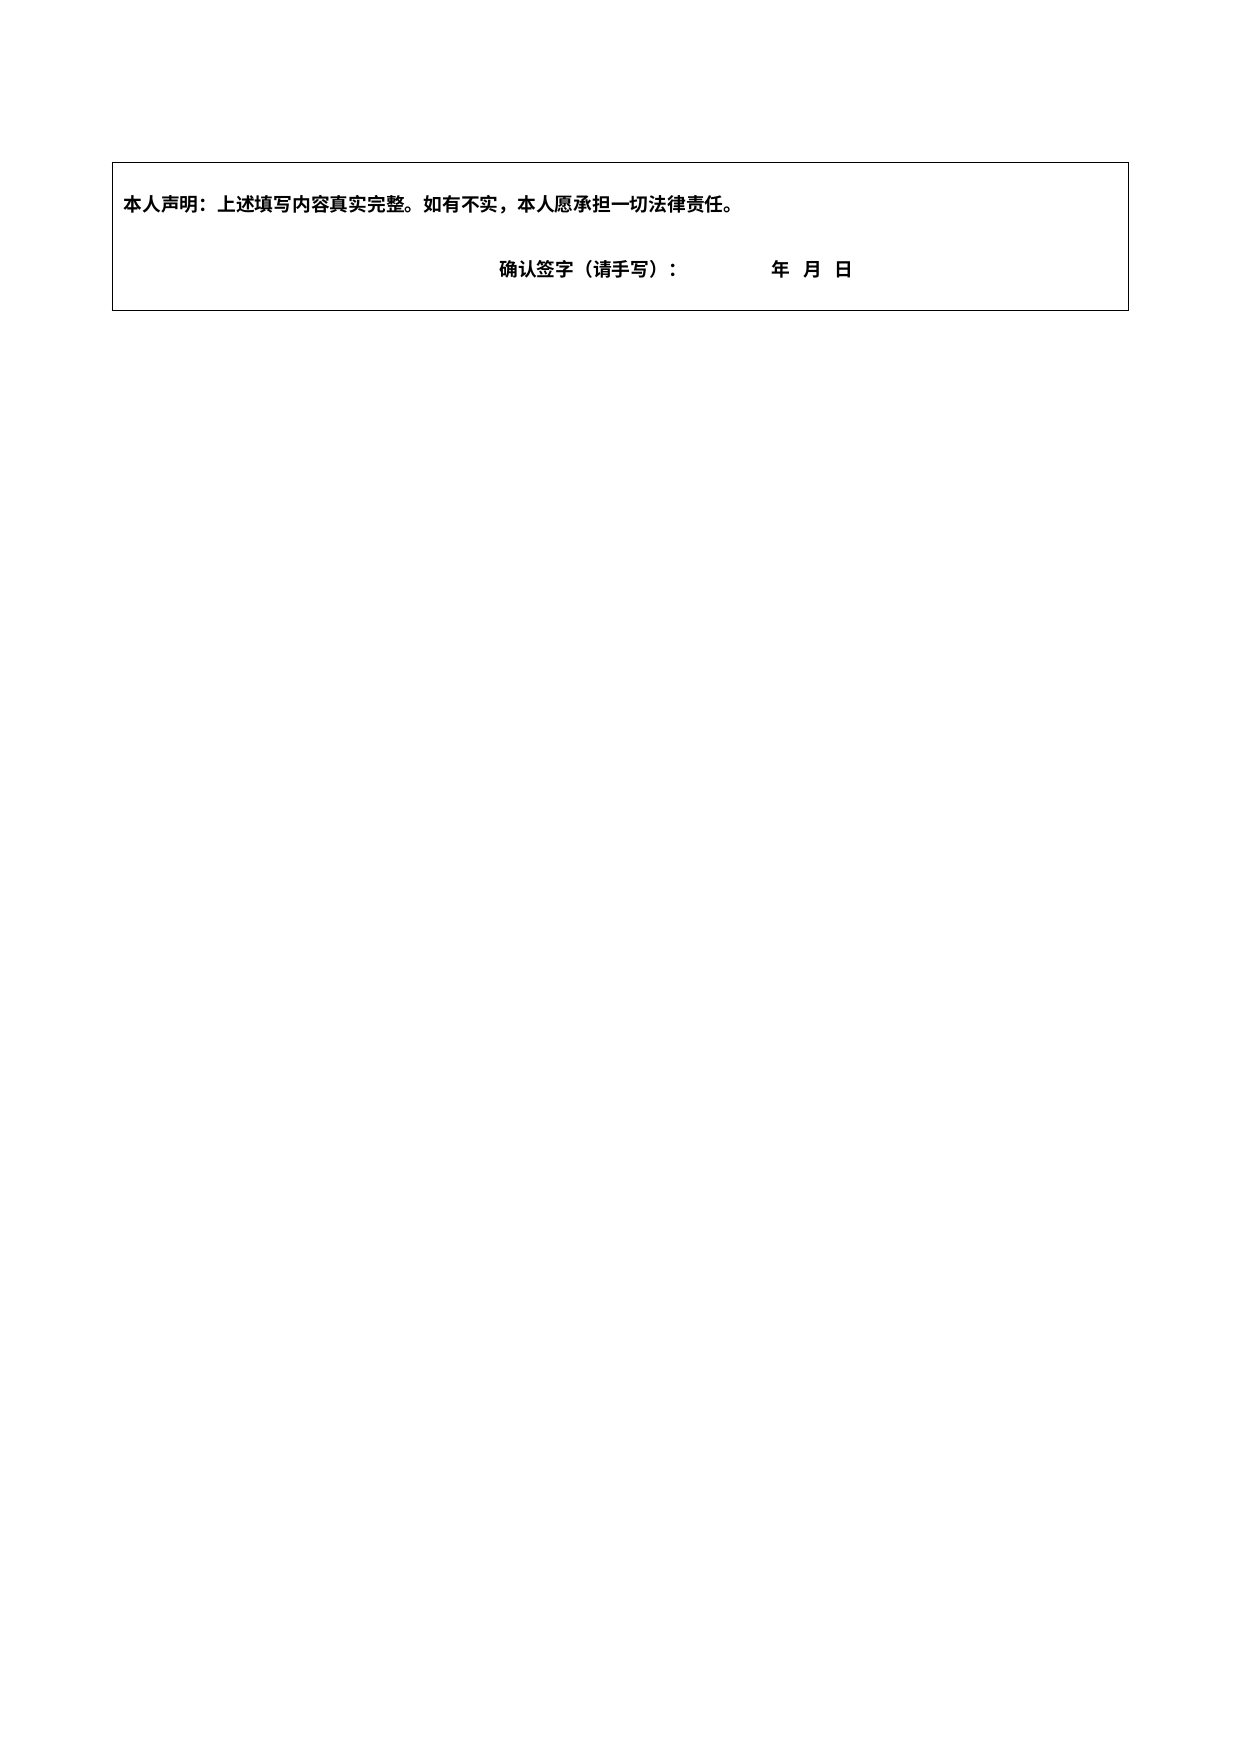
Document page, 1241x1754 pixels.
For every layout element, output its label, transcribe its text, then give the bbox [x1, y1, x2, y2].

table_cell 本人声明：上述填写内容真实完整。如有不实，本人愿承担一切法律责任。 确认签字（请手写）： 年 月 日 [113, 163, 1128, 309]
